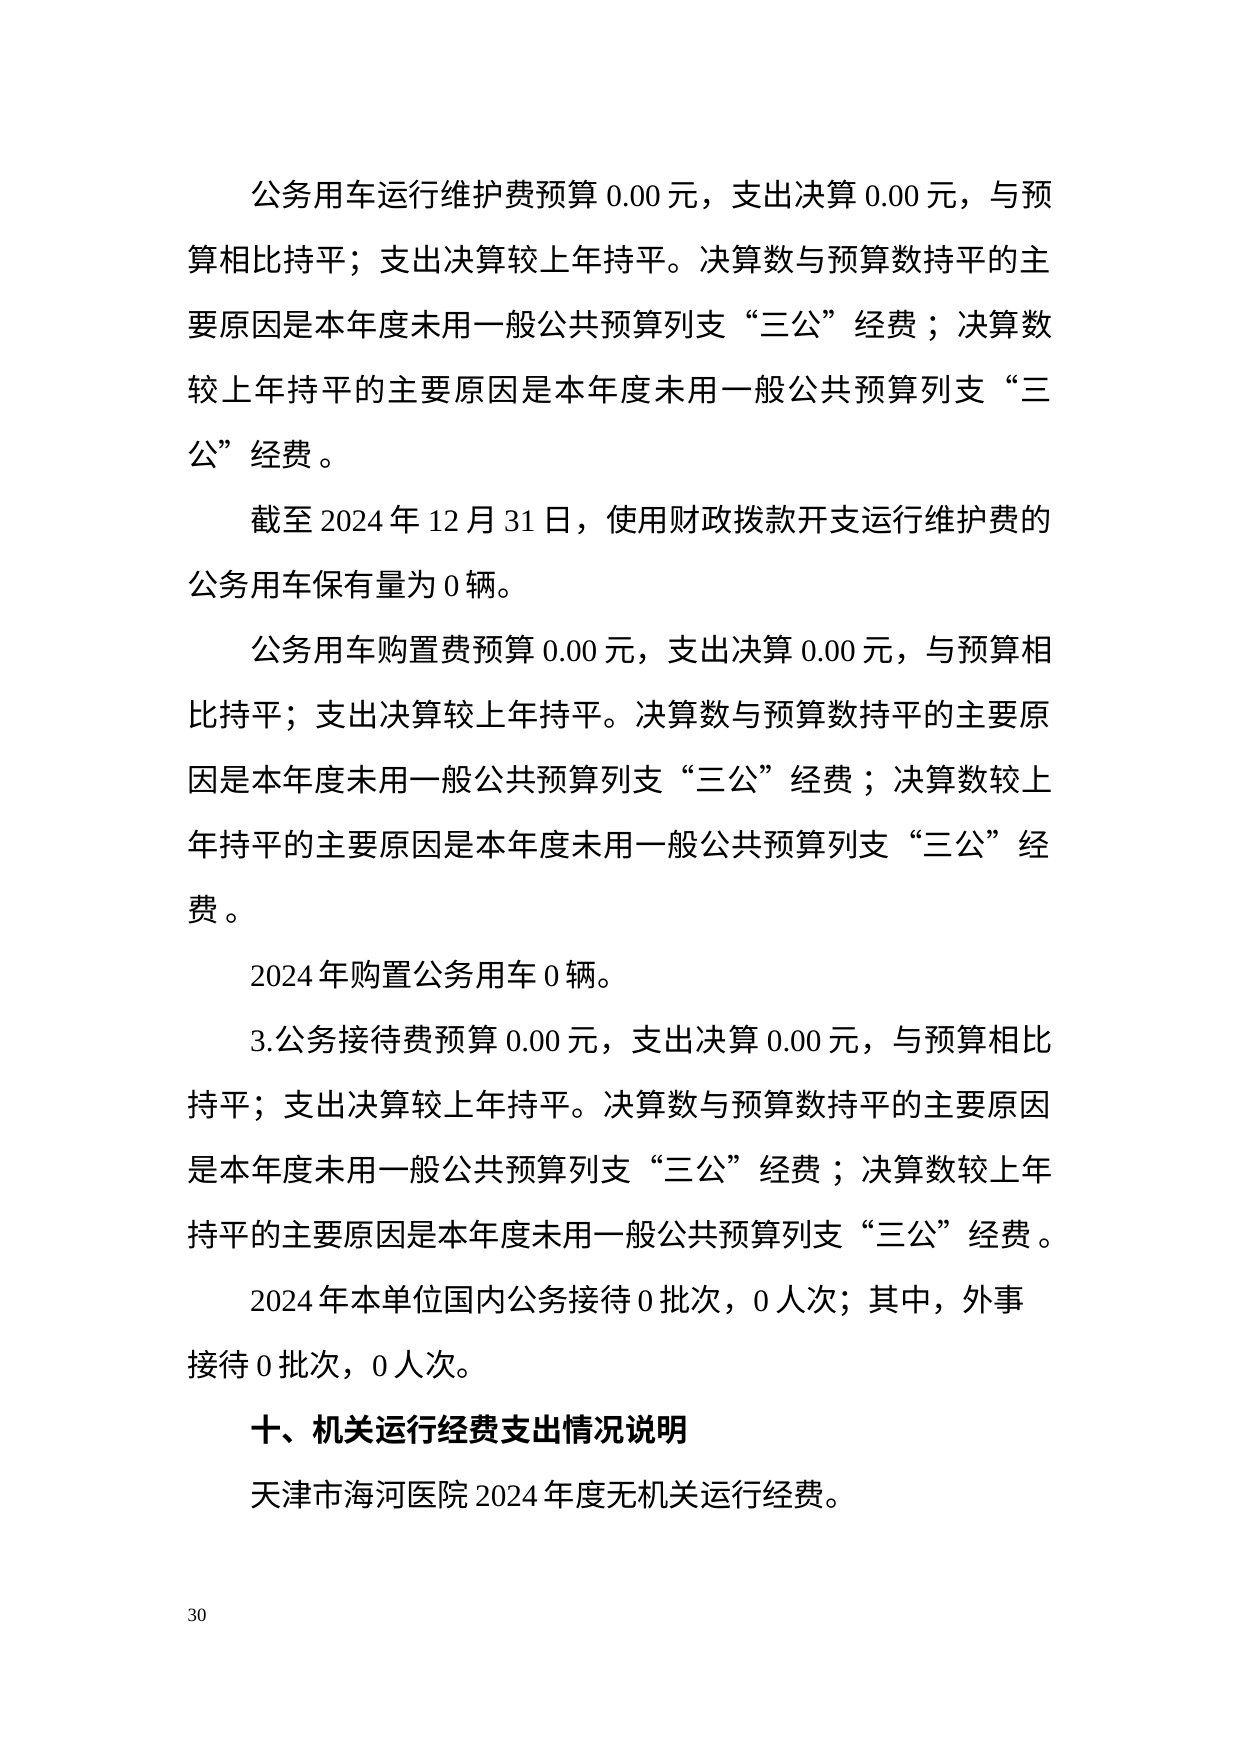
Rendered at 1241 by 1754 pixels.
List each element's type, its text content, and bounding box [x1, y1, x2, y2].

text 2024年购置公务用车0辆。 [187, 940, 1053, 1005]
text 天津市海河医院2024年度无机关运行经费。 [187, 1460, 1053, 1525]
text 3.公务接待费预算0.00元，支出决算0.00元，与预算相比持平；支出决算较上年持平。决算数与预算数持平的主要原因是本年度未用一般公共预算列支“三公”经费 ；决算数较上年持平的主要原因是本年度未用一般公共预算列支“三公”经费 。 [187, 1005, 1053, 1265]
text 截至2024年12月31日，使用财政拨款开支运行维护费的公务用车保有量为0辆。 [187, 485, 1053, 615]
subtitle 十、机关运行经费支出情况说明 [187, 1395, 1053, 1460]
text 公务用车运行维护费预算0.00元，支出决算0.00元，与预算相比持平；支出决算较上年持平。决算数与预算数持平的主要原因是本年度未用一般公共预算列支“三公”经费 ；决算数较上年持平的主要原因是本年度未用一般公共预算列支“三公”经费 。 [187, 160, 1053, 485]
text 公务用车购置费预算0.00元，支出决算0.00元，与预算相比持平；支出决算较上年持平。决算数与预算数持平的主要原因是本年度未用一般公共预算列支“三公”经费 ；决算数较上年持平的主要原因是本年度未用一般公共预算列支“三公”经费 。 [187, 615, 1053, 940]
text 2024年本单位国内公务接待0批次，0人次；其中，外事接待0批次，0人次。 [187, 1265, 1053, 1395]
